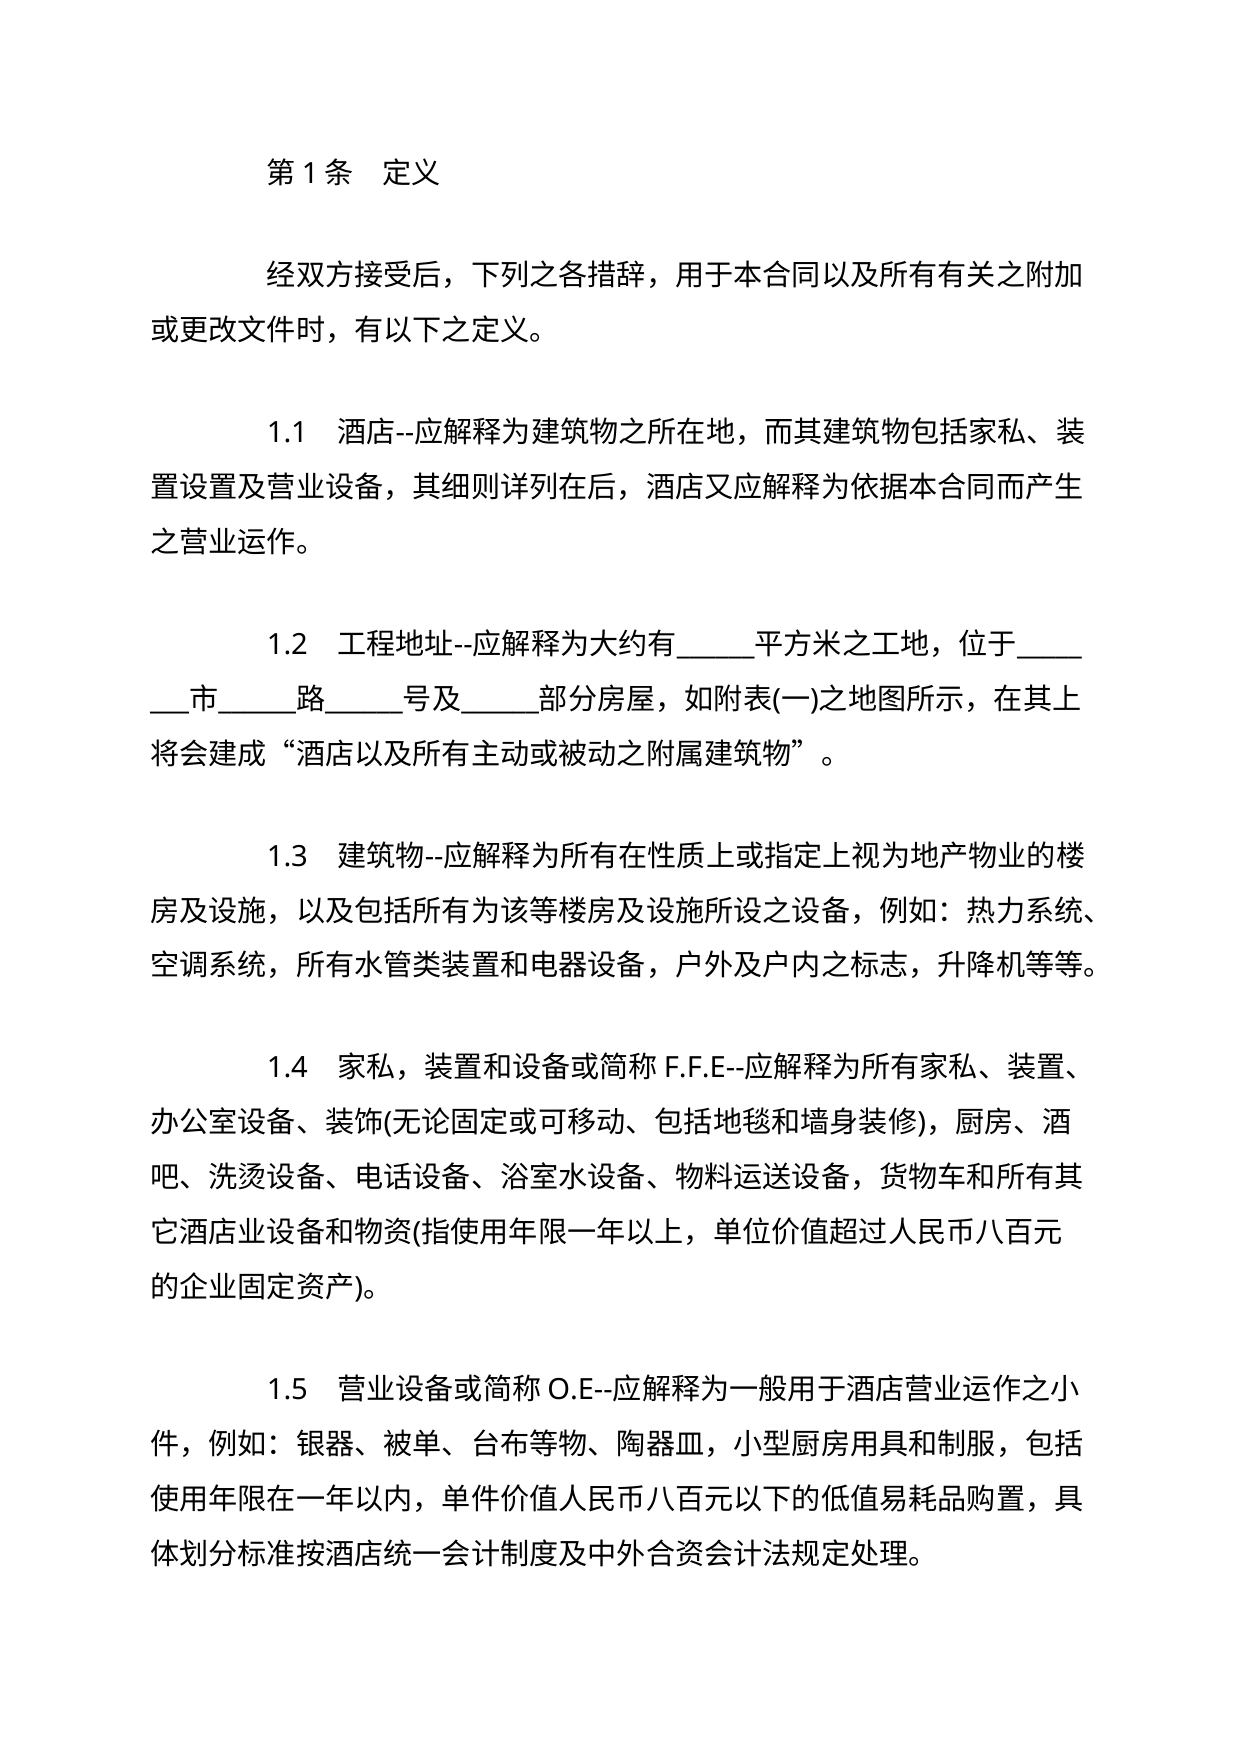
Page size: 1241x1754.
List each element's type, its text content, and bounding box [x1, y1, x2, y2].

text 1.2 工程地址--应解释为大约有______平方米之工地，位于________市______路______号及______部分房屋，如附表(一)之地图所示，在其上将会建成“酒店以及所有主动或被动之附属建筑物”。 [150, 620, 1090, 773]
text 经双方接受后，下列之各措辞，用于本合同以及所有有关之附加或更改文件时，有以下之定义。 [150, 252, 1090, 349]
text 1.4 家私，装置和设备或简称F.F.E--应解释为所有家私、装置、办公室设备、装饰(无论固定或可移动、包括地毯和墙身装修)，厨房、酒吧、洗烫设备、电话设备、浴室水设备、物料运送设备，货物车和所有其它酒店业设备和物资(指使用年限一年以上，单位价值超过人民币八百元的企业固定资产)。 [150, 1044, 1090, 1306]
text 1.5 营业设备或简称O.E--应解释为一般用于酒店营业运作之小件，例如：银器、被单、台布等物、陶器皿，小型厨房用具和制服，包括使用年限在一年以内，单件价值人民币八百元以下的低值易耗品购置，具体划分标准按酒店统一会计制度及中外合资会计法规定处理。 [150, 1366, 1090, 1573]
text 1.3 建筑物--应解释为所有在性质上或指定上视为地产物业的楼房及设施，以及包括所有为该等楼房及设施所设之设备，例如：热力系统、空调系统，所有水管类装置和电器设备，户外及户内之标志，升降机等等。 [150, 832, 1090, 984]
text 1.1 酒店--应解释为建筑物之所在地，而其建筑物包括家私、装置设置及营业设备，其细则详列在后，酒店又应解释为依据本合同而产生之营业运作。 [150, 409, 1090, 561]
text 第1条 定义 [150, 150, 1090, 192]
